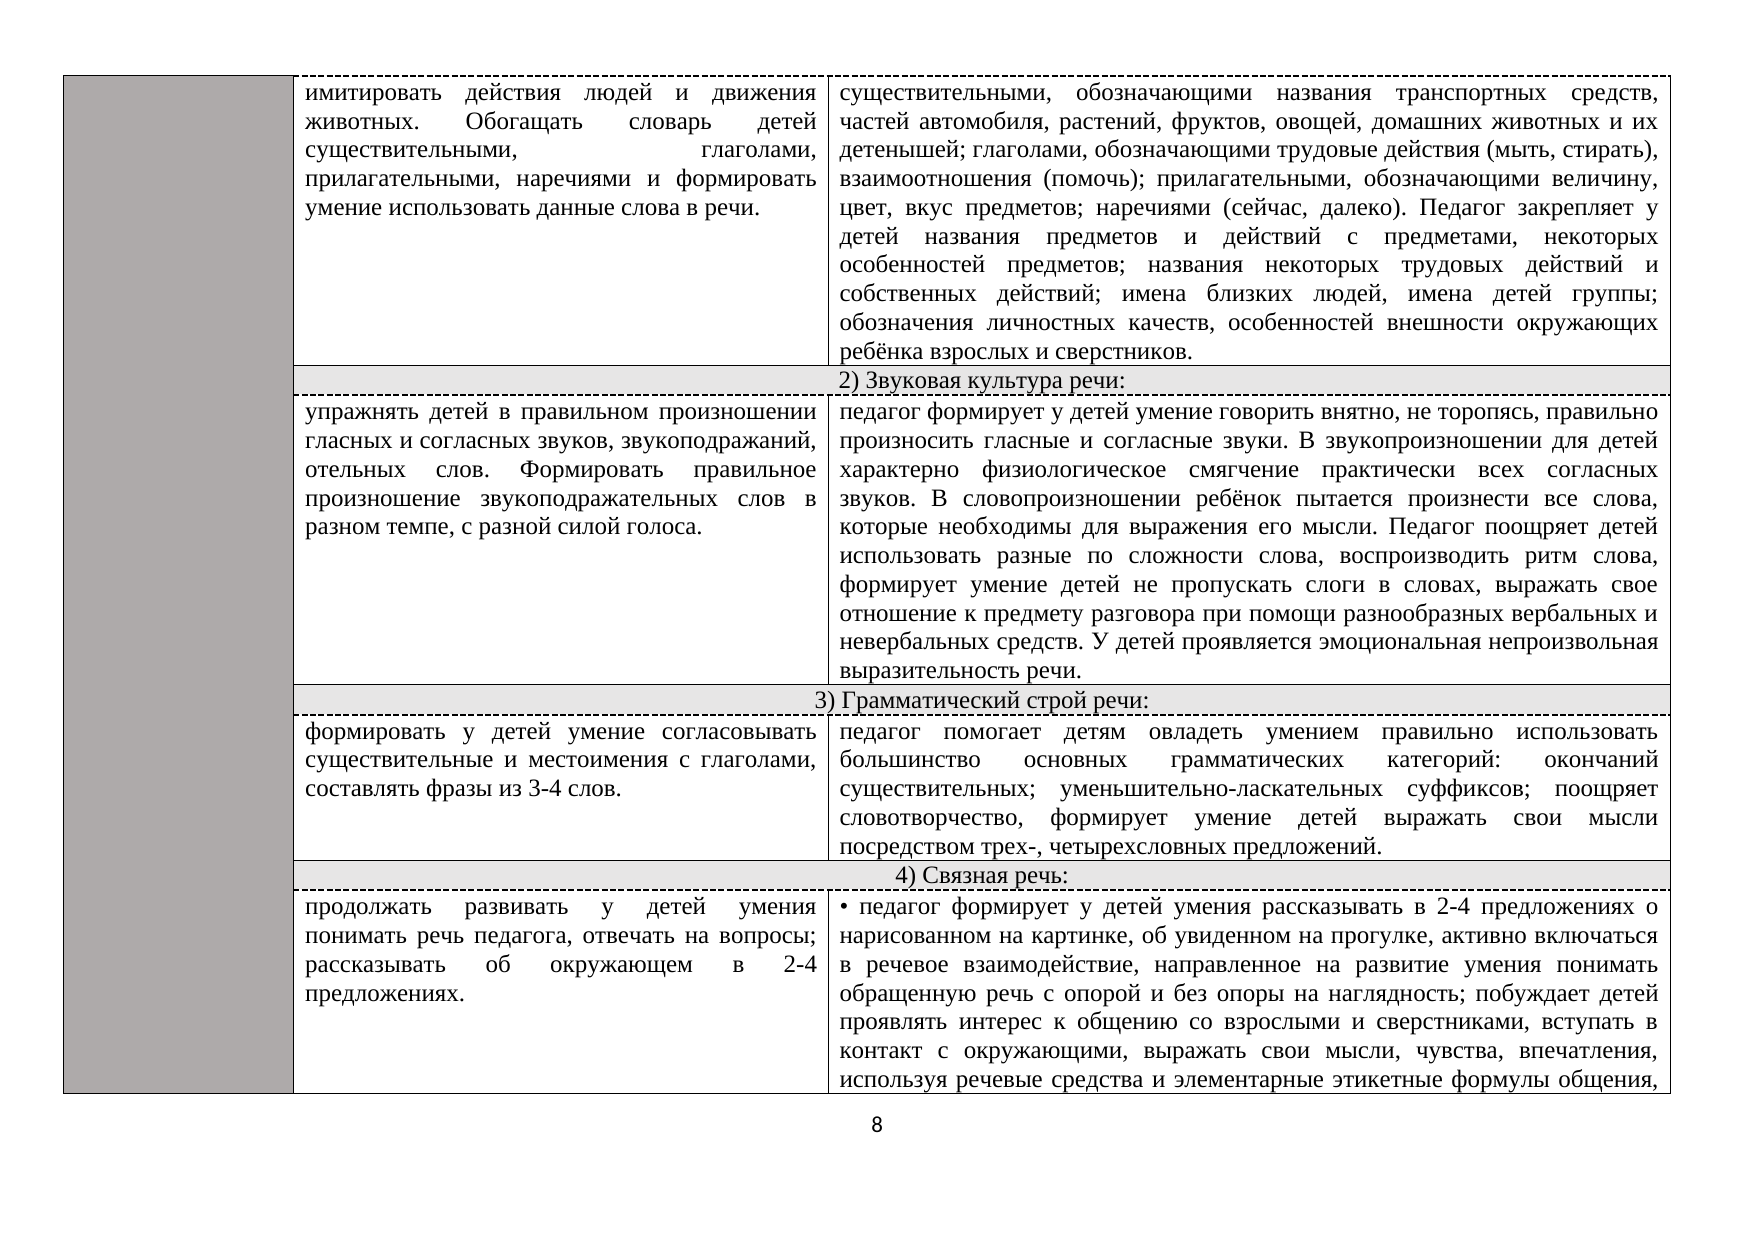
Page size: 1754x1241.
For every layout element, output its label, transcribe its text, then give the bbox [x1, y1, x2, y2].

table_cell 3) Грамматический строй речи: [294, 685, 1670, 714]
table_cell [294, 75, 828, 364]
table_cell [829, 889, 1670, 1093]
table_cell 4) Связная речь: [294, 861, 1670, 889]
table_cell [294, 889, 828, 1093]
table_cell 2) Звуковая культура речи: [294, 366, 1670, 394]
table_cell педагог формирует у детей умение говорить внятно, не торопясь, правильно произносить гласные и согласные звуки. В звукопроизношении для детей характерно физиологическое смягчение практически всех согласных звуков. В словопроизношении ребёнок пытается произнести все слова, которые необходимы для выражения его мысли. Педагог поощряет детей использовать разные по сложности слова, воспроизводить ритм слова, формирует умение детей не пропускать слоги в словах, выражать свое отношение к предмету разговора при помощи разнообразных вербальных и невербальных средств. У детей проявляется эмоциональная непроизвольная выразительность речи. [829, 394, 1670, 684]
table_cell формировать у детей умение согласовывать существительные и местоимения с глаголами, составлять фразы из 3-4 слов. [294, 714, 828, 859]
table_cell педагог помогает детям овладеть умением правильно использовать большинство основных грамматических категорий: окончаний существительных; уменьшительно-ласкательных суффиксов; поощряет словотворчество, формирует умение детей выражать свои мысли посредством трех-, четырехсловных предложений. [829, 714, 1670, 859]
table_cell упражнять детей в правильном произношении гласных и согласных звуков, звукоподражаний, отельных слов. Формировать правильное произношение звукоподражательных слов в разном темпе, с разной силой голоса. [294, 394, 828, 684]
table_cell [829, 75, 1670, 364]
